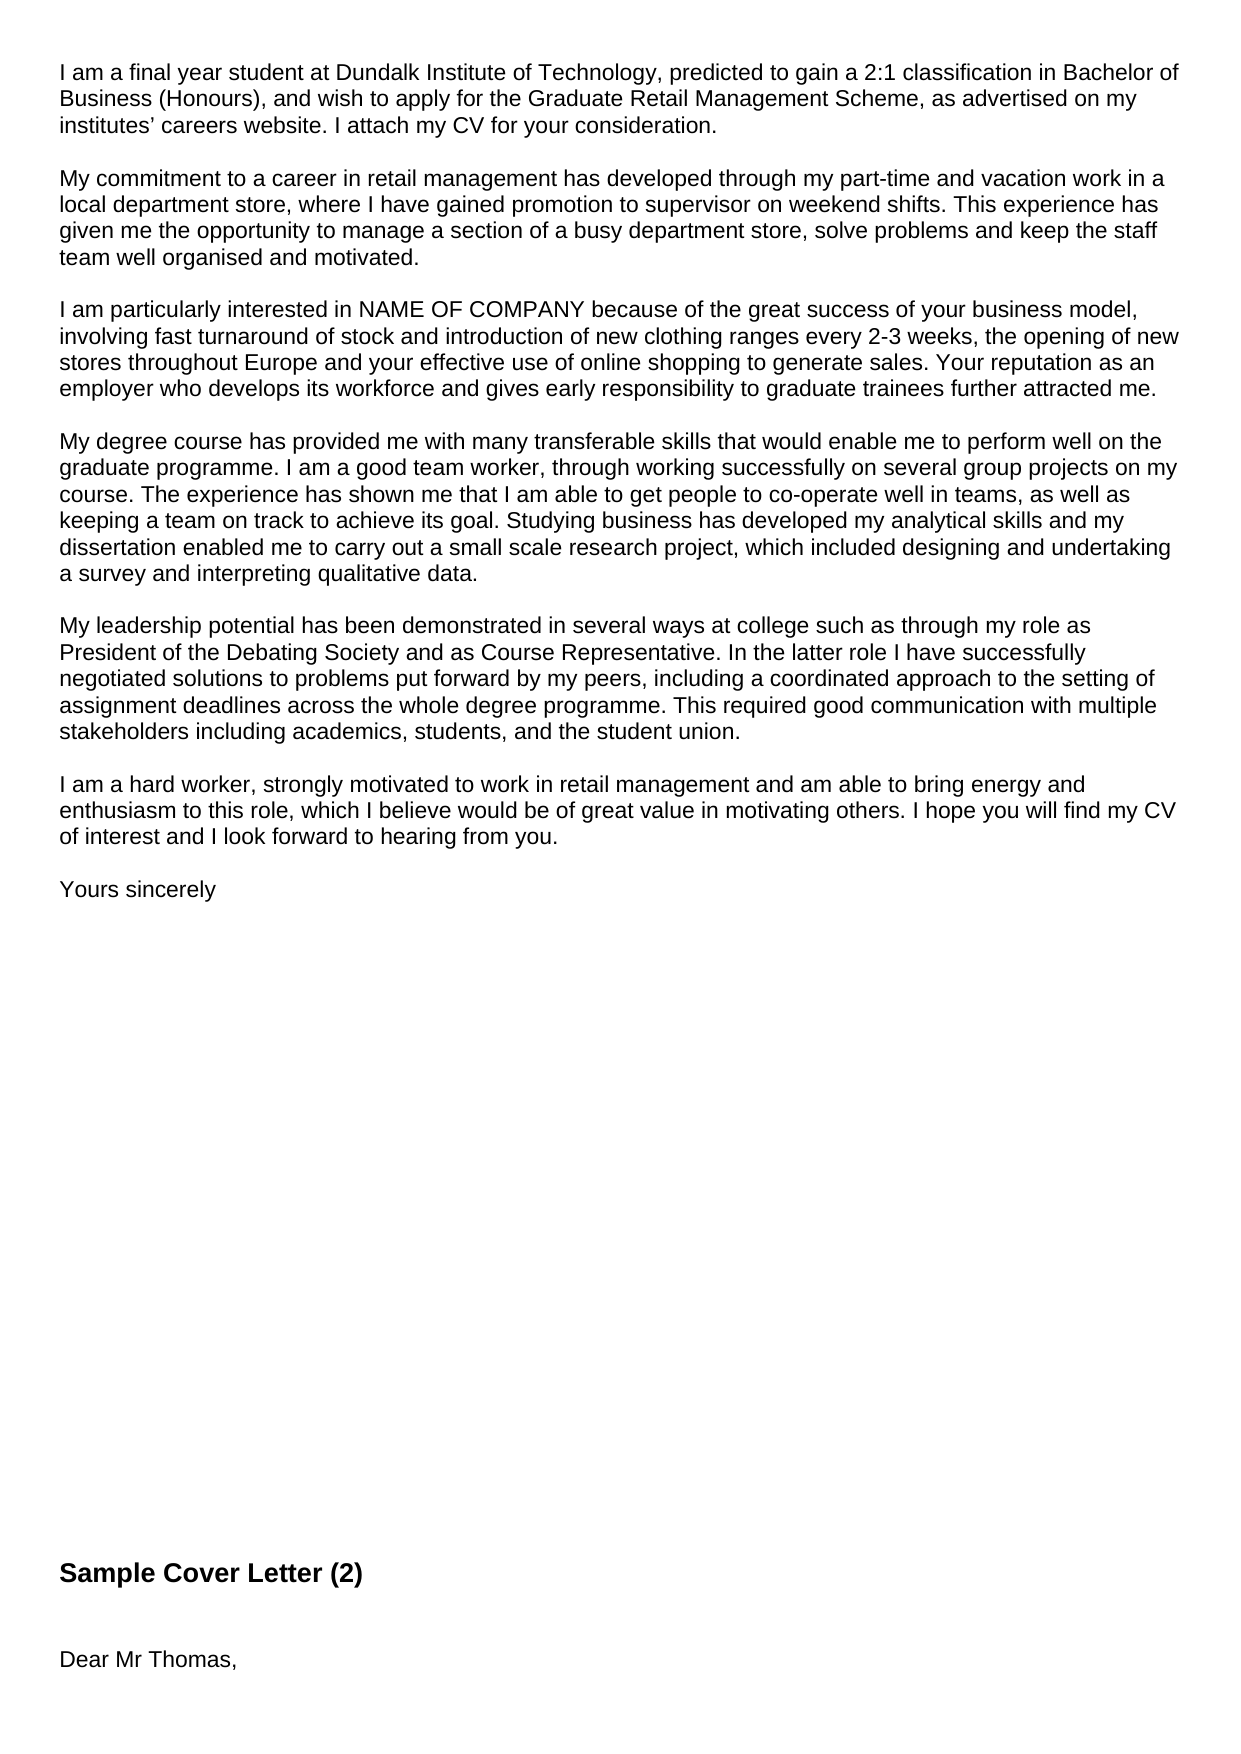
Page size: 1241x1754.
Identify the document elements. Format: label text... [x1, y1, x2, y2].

text My degree course has provided me with many transferable skills that would enable me to perform well on the graduate programme. I am a good team worker, through working successfully on several group projects on my course. The experience has shown me that I am able to get people to co-operate well in teams, as well as keeping a team on track to achieve its goal. Studying business has developed my analytical skills and my dissertation enabled me to carry out a small scale research project, which included designing and undertaking a survey and interpreting qualitative data. [59, 428, 1181, 586]
text I am particularly interested in NAME OF COMPANY because of the great success of your business model, involving fast turnaround of stock and introduction of new clothing ranges every 2-3 weeks, the opening of new stores throughout Europe and your effective use of online shopping to generate sales. Your reputation as an employer who develops its workforce and gives early responsibility to graduate trainees further attracted me. [59, 296, 1181, 402]
text My leadership potential has been demonstrated in several ways at college such as through my role as President of the Debating Society and as Course Representative. In the latter role I have successfully negotiated solutions to problems put forward by my peers, including a coordinated approach to the setting of assignment deadlines across the whole degree programme. This required good communication with multiple stakeholders including academics, students, and the student union. [59, 612, 1181, 744]
subtitle Sample Cover Letter (2) [59, 1557, 1181, 1588]
text My commitment to a career in retail management has developed through my part-time and vacation work in a local department store, where I have gained promotion to supervisor on weekend shifts. This experience has given me the opportunity to manage a section of a busy department store, solve problems and keep the staff team well organised and motivated. [59, 164, 1181, 270]
text Dear Mr Thomas, [59, 1646, 1181, 1672]
text Yours sincerely [59, 876, 1181, 902]
text I am a final year student at Dundalk Institute of Technology, predicted to gain a 2:1 classification in Bachelor of Business (Honours), and wish to apply for the Graduate Retail Management Scheme, as advertised on my institutes’ careers website. I attach my CV for your consideration. [59, 59, 1181, 138]
text I am a hard worker, strongly motivated to work in retail management and am able to bring energy and enthusiasm to this role, which I believe would be of great value in motivating others. I hope you will find my CV of interest and I look forward to hearing from you. [59, 771, 1181, 850]
